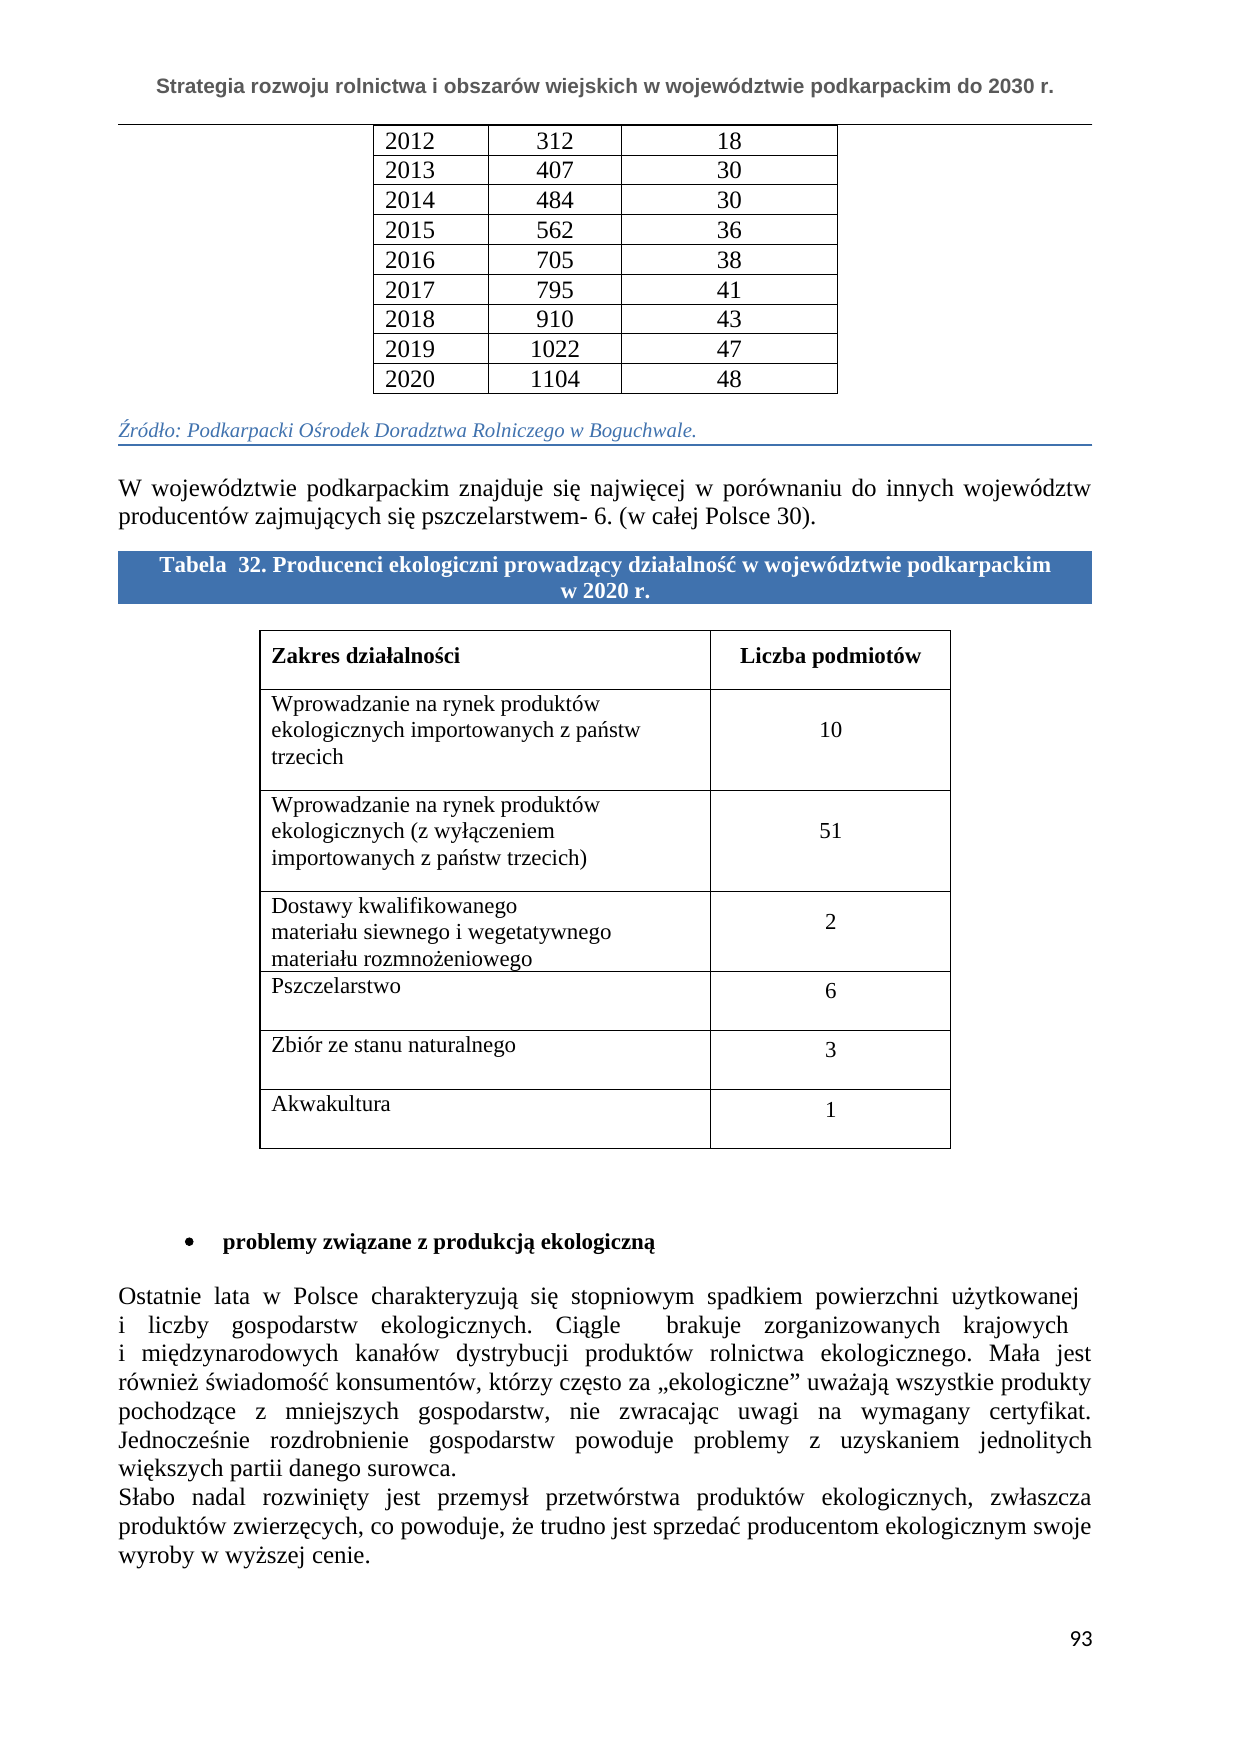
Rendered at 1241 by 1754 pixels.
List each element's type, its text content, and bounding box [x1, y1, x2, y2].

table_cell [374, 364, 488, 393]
text Słabo nadal rozwinięty jest przemysł przetwórstwa produktów ekologicznych, zwłaszcza produktów zwierzęcych, co powoduje, że trudno jest sprzedać producentom ekologicznym swoje wyroby w wyższej cenie. [118, 1482, 1092, 1568]
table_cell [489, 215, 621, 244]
list problemy związane z produkcją ekologiczną [185, 1228, 1092, 1255]
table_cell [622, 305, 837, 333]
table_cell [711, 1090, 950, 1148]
text W województwie podkarpackim znajduje się najwięcej w porównaniu do innych województw producentów zajmujących się pszczelarstwem- 6. (w całej Polsce 30). [118, 473, 1092, 530]
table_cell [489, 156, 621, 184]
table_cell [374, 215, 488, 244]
text Ostatnie lata w Polsce charakteryzują się stopniowym spadkiem powierzchni użytkowanej i liczby gospodarstw ekologicznych. Ciągle brakuje zorganizowanych krajowych i międzynarodowych kanałów dystrybucji produktów rolnictwa ekologicznego. Mała jest również świadomość konsumentów, którzy często za „ekologiczne” uważają wszystkie produkty pochodzące z mniejszych gospodarstw, nie zwracając uwagi na wymagany certyfikat. Jednocześnie rozdrobnienie gospodarstw powoduje problemy z uzyskaniem jednolitych większych partii danego surowca. [118, 1281, 1092, 1482]
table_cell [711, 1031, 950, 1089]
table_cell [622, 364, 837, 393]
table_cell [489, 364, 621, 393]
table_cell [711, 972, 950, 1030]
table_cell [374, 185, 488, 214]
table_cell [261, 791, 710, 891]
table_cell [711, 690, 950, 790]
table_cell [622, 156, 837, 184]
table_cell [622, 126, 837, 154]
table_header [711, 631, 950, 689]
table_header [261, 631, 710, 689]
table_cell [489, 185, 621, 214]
text Tabela 32. Producenci ekologiczni prowadzący działalność w województwie podkarpackim [118, 551, 1092, 577]
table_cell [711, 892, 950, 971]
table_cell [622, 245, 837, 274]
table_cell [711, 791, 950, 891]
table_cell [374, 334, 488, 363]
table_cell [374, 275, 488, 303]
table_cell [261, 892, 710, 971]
text w 2020 r. [118, 577, 1092, 604]
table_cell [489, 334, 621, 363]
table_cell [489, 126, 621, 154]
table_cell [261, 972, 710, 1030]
text Źródło: Podkarpacki Ośrodek Doradztwa Rolniczego w Boguchwale. [118, 418, 1092, 444]
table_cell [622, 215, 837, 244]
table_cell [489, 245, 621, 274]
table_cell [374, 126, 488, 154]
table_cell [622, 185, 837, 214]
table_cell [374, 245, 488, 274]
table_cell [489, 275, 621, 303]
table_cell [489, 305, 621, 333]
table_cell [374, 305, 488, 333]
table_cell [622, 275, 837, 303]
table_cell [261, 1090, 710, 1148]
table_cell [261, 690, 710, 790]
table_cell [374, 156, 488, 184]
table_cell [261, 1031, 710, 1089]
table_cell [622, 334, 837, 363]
